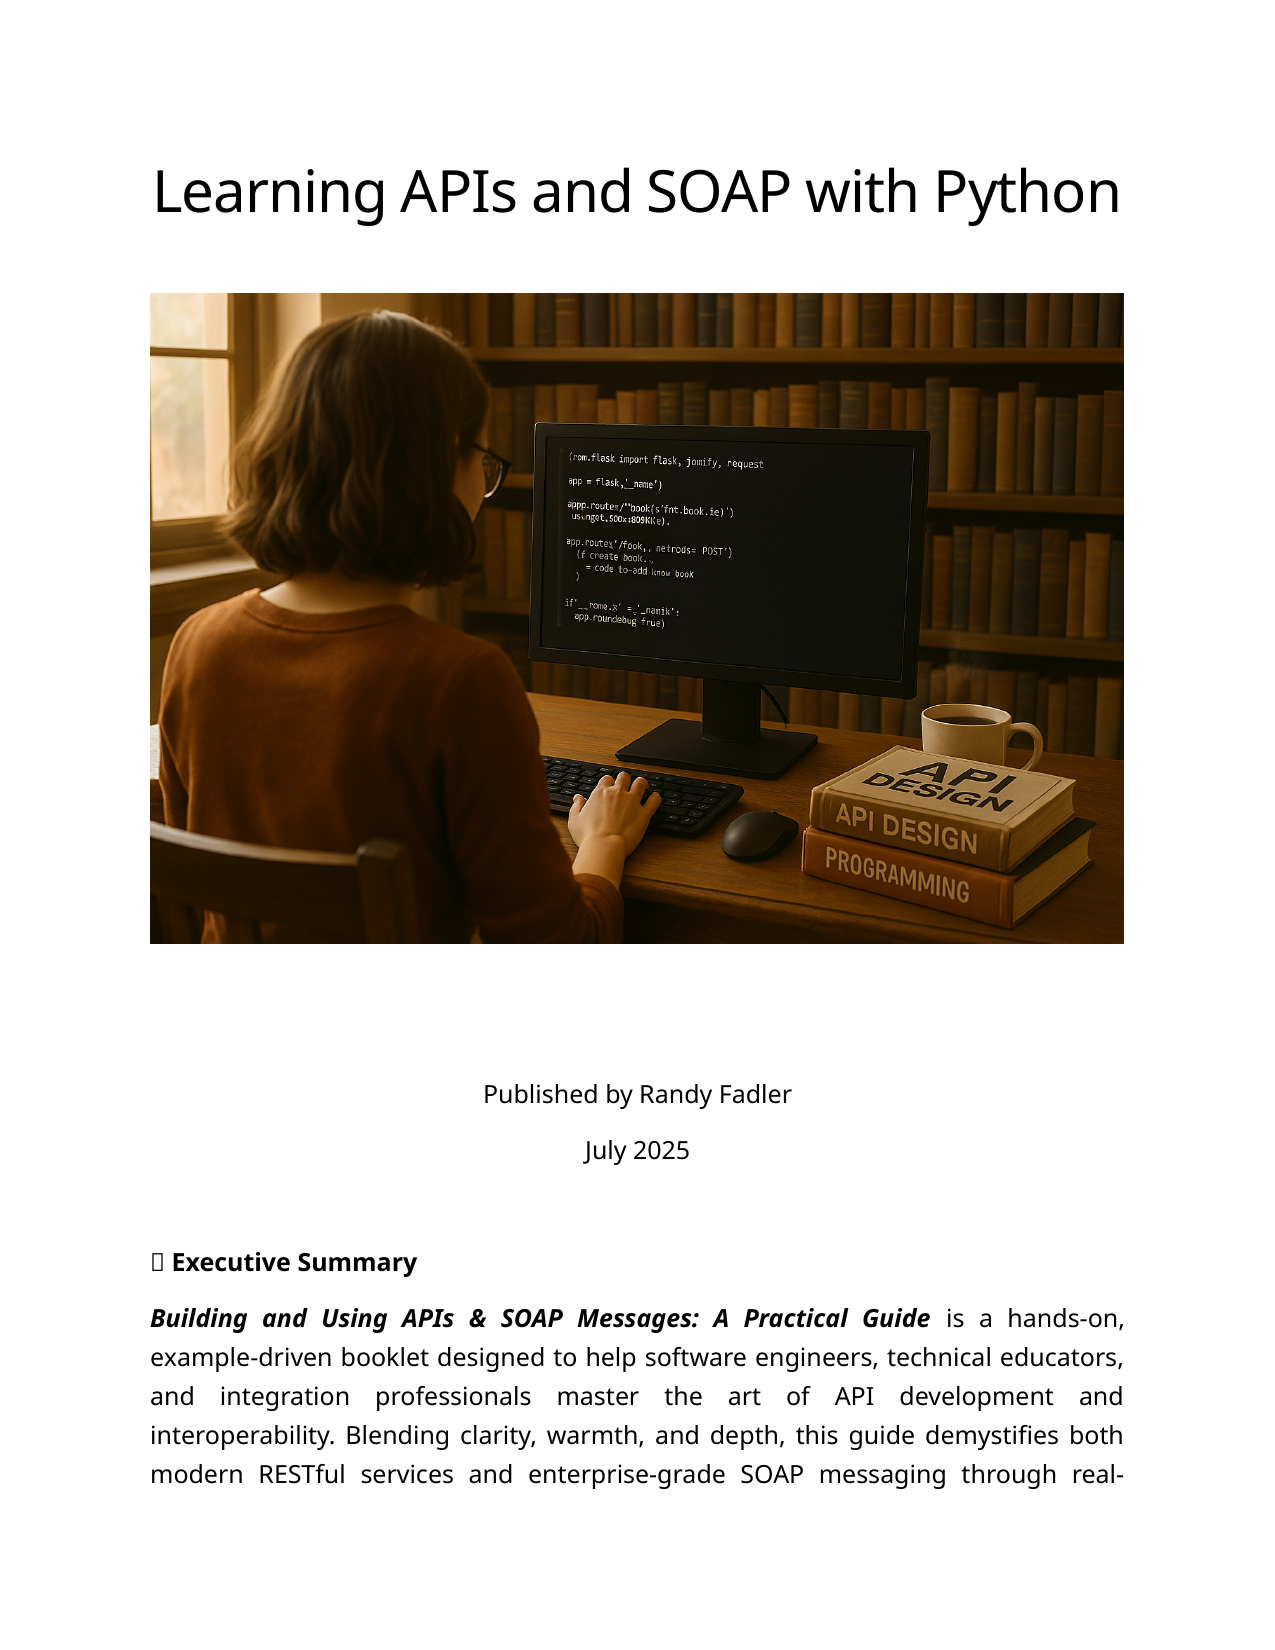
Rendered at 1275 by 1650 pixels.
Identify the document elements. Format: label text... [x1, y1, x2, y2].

text July 2025 [150, 1133, 1125, 1167]
text Published by Randy Fadler [150, 1077, 1125, 1111]
text 📘 Executive Summary [150, 1244, 1125, 1279]
title Learning APIs and SOAP with Python [150, 150, 1125, 229]
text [150, 1300, 1125, 1491]
picture [150, 293, 1124, 944]
